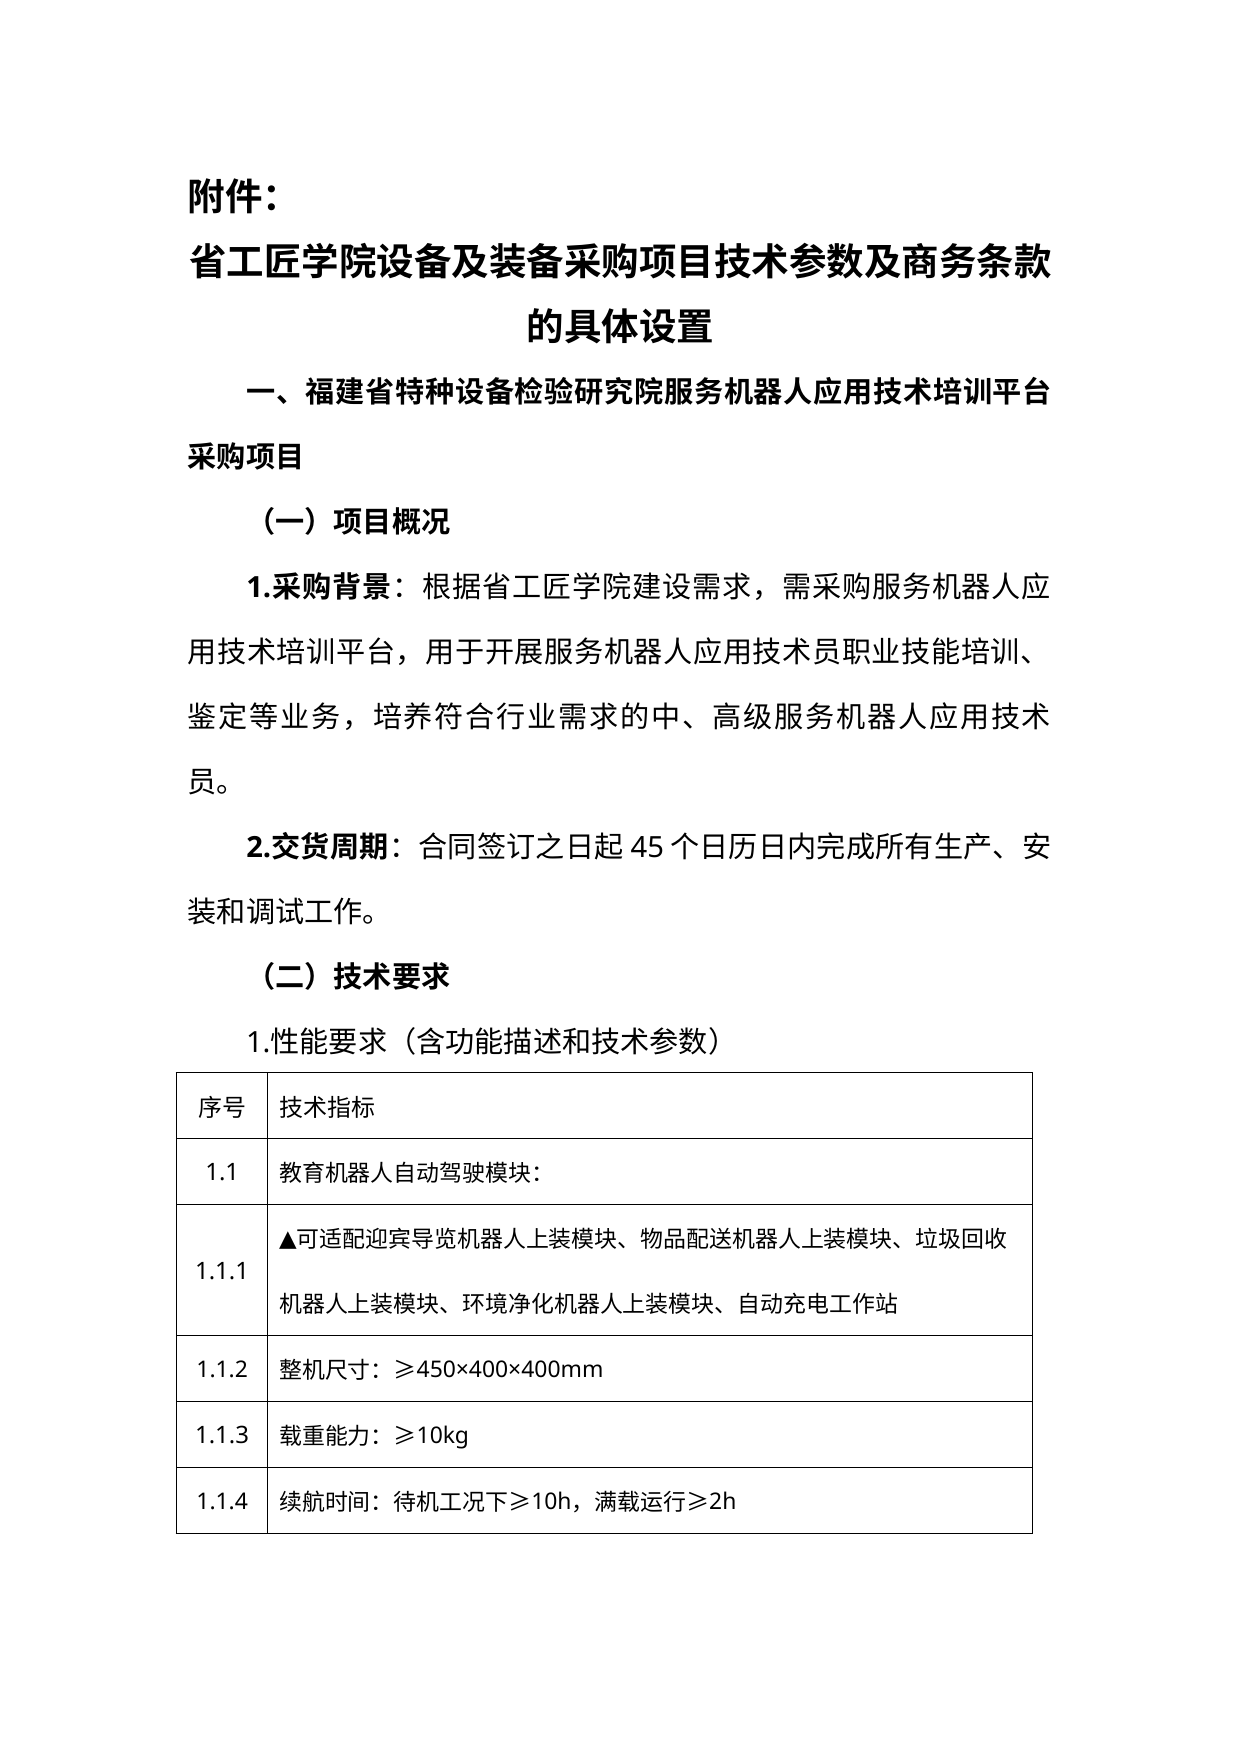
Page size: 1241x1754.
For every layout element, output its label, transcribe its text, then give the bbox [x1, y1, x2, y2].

table_header 序号 [177, 1073, 267, 1138]
table_cell 教育机器人自动驾驶模块： [268, 1139, 1032, 1204]
list 省工匠学院设备及装备采购项目技术参数及商务条款的具体设置 [187, 227, 1053, 357]
list 1.采购背景：根据省工匠学院建设需求，需采购服务机器人应用技术培训平台，用于开展服务机器人应用技术员职业技能培训、鉴定等业务，培养符合行业需求的中、高级服务机器人应用技术员。 [187, 552, 1053, 812]
table_cell 1.1.1 [177, 1205, 267, 1335]
list 1.性能要求（含功能描述和技术参数） [187, 1007, 1053, 1072]
list 附件： [187, 162, 1053, 227]
text 2.交货周期：合同签订之日起45个日历日内完成所有生产、安装和调试工作。 [187, 812, 1053, 942]
table_cell ▲可适配迎宾导览机器人上装模块、物品配送机器人上装模块、垃圾回收机器人上装模块、环境净化机器人上装模块、自动充电工作站 [268, 1205, 1032, 1335]
table_cell 续航时间：待机工况下≥10h，满载运行≥2h [268, 1468, 1032, 1533]
table_header 技术指标 [268, 1073, 1032, 1138]
table_cell 1.1.4 [177, 1468, 267, 1533]
table_cell 1.1.2 [177, 1336, 267, 1401]
list 一、福建省特种设备检验研究院服务机器人应用技术培训平台采购项目 [187, 357, 1053, 487]
table_cell 载重能力：≥10kg [268, 1402, 1032, 1467]
table_cell 1.1 [177, 1139, 267, 1204]
list （二）技术要求 [187, 942, 1053, 1007]
list （一）项目概况 [187, 487, 1053, 552]
table_cell 整机尺寸：≥450×400×400mm [268, 1336, 1032, 1401]
table_cell 1.1.3 [177, 1402, 267, 1467]
